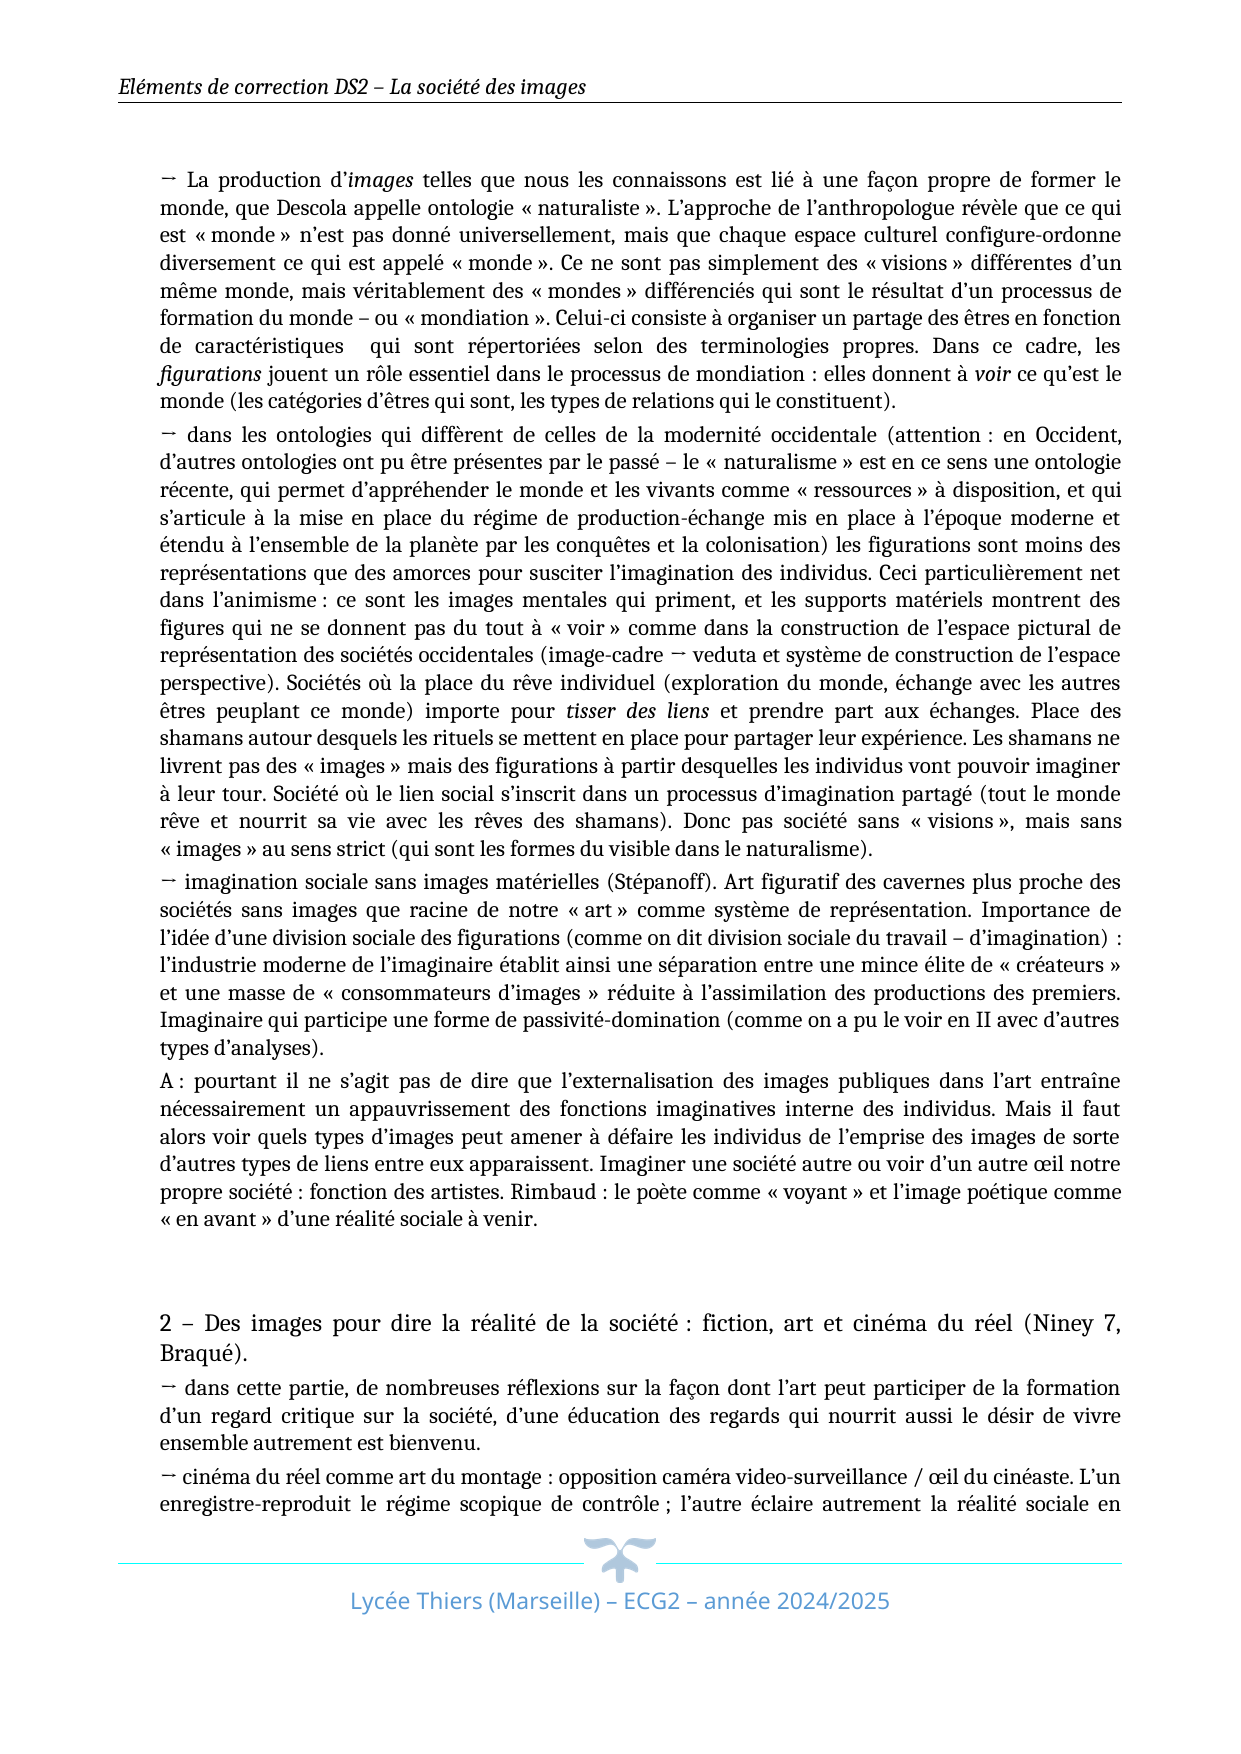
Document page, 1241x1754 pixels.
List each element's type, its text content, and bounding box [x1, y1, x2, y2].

text → La production d’images telles que nous les connaissons est lié à une façon propre de former le monde, que Descola appelle ontologie « naturaliste ». L’approche de l’anthropologue révèle que ce qui est « monde » n’est pas donné universellement, mais que chaque espace culturel configure-ordonne diversement ce qui est appelé « monde ». Ce ne sont pas simplement des « visions » différentes d’un même monde, mais véritablement des « mondes » différenciés qui sont le résultat d’un processus de formation du monde – ou « mondiation ». Celui-ci consiste à organiser un partage des êtres en fonction de caractéristiques qui sont répertoriées selon des terminologies propres. Dans ce cadre, les figurations jouent un rôle essentiel dans le processus de mondiation : elles donnent à voir ce qu’est le monde (les catégories d’êtres qui sont, les types de relations qui le constituent). [159, 167, 1122, 414]
text → dans les ontologies qui diffèrent de celles de la modernité occidentale (attention : en Occident, d’autres ontologies ont pu être présentes par le passé – le « naturalisme » est en ce sens une ontologie récente, qui permet d’appréhender le monde et les vivants comme « ressources » à disposition, et qui s’articule à la mise en place du régime de production-échange mis en place à l’époque moderne et étendu à l’ensemble de la planète par les conquêtes et la colonisation) les figurations sont moins des représentations que des amorces pour susciter l’imagination des individus. Ceci particulièrement net dans l’animisme : ce sont les images mentales qui priment, et les supports matériels montrent des figures qui ne se donnent pas du tout à « voir » comme dans la construction de l’espace pictural de représentation des sociétés occidentales (image-cadre → veduta et système de construction de l’espace perspective). Sociétés où la place du rêve individuel (exploration du monde, échange avec les autres êtres peuplant ce monde) importe pour tisser des liens et prendre part aux échanges. Place des shamans autour desquels les rituels se mettent en place pour partager leur expérience. Les shamans ne livrent pas des « images » mais des figurations à partir desquelles les individus vont pouvoir imaginer à leur tour. Société où le lien social s’inscrit dans un processus d’imagination partagé (tout le monde rêve et nourrit sa vie avec les rêves des shamans). Donc pas société sans « visions », mais sans « images » au sens strict (qui sont les formes du visible dans le naturalisme). [159, 421, 1122, 862]
text → dans cette partie, de nombreuses réflexions sur la façon dont l’art peut participer de la formation d’un regard critique sur la société, d’une éducation des regards qui nourrit aussi le désir de vivre ensemble autrement est bienvenu. [159, 1375, 1122, 1456]
text A : pourtant il ne s’agit pas de dire que l’externalisation des images publiques dans l’art entraı̂ne nécessairement un appauvrissement des fonctions imaginatives interne des individus. Mais il faut alors voir quels types d’images peut amener à défaire les individus de l’emprise des images de sorte d’autres types de liens entre eux apparaissent. Imaginer une société autre ou voir d’un autre œil notre propre société : fonction des artistes. Rimbaud : le poète comme « voyant » et l’image poétique comme « en avant » d’une réalité sociale à venir. [159, 1068, 1122, 1233]
picture [584, 1538, 656, 1583]
text 2 – Des images pour dire la réalité de la société : fiction, art et cinéma du réel (Niney 7, Braqué). [159, 1309, 1122, 1367]
text → imagination sociale sans images matérielles (Stépanoff). Art figuratif des cavernes plus proche des sociétés sans images que racine de notre « art » comme système de représentation. Importance de l’idée d’une division sociale des figurations (comme on dit division sociale du travail – d’imagination) : l’industrie moderne de l’imaginaire établit ainsi une séparation entre une mince élite de « créateurs » et une masse de « consommateurs d’images » réduite à l’assimilation des productions des premiers. Imaginaire qui participe une forme de passivité-domination (comme on a pu le voir en II avec d’autres types d’analyses). [159, 869, 1122, 1061]
